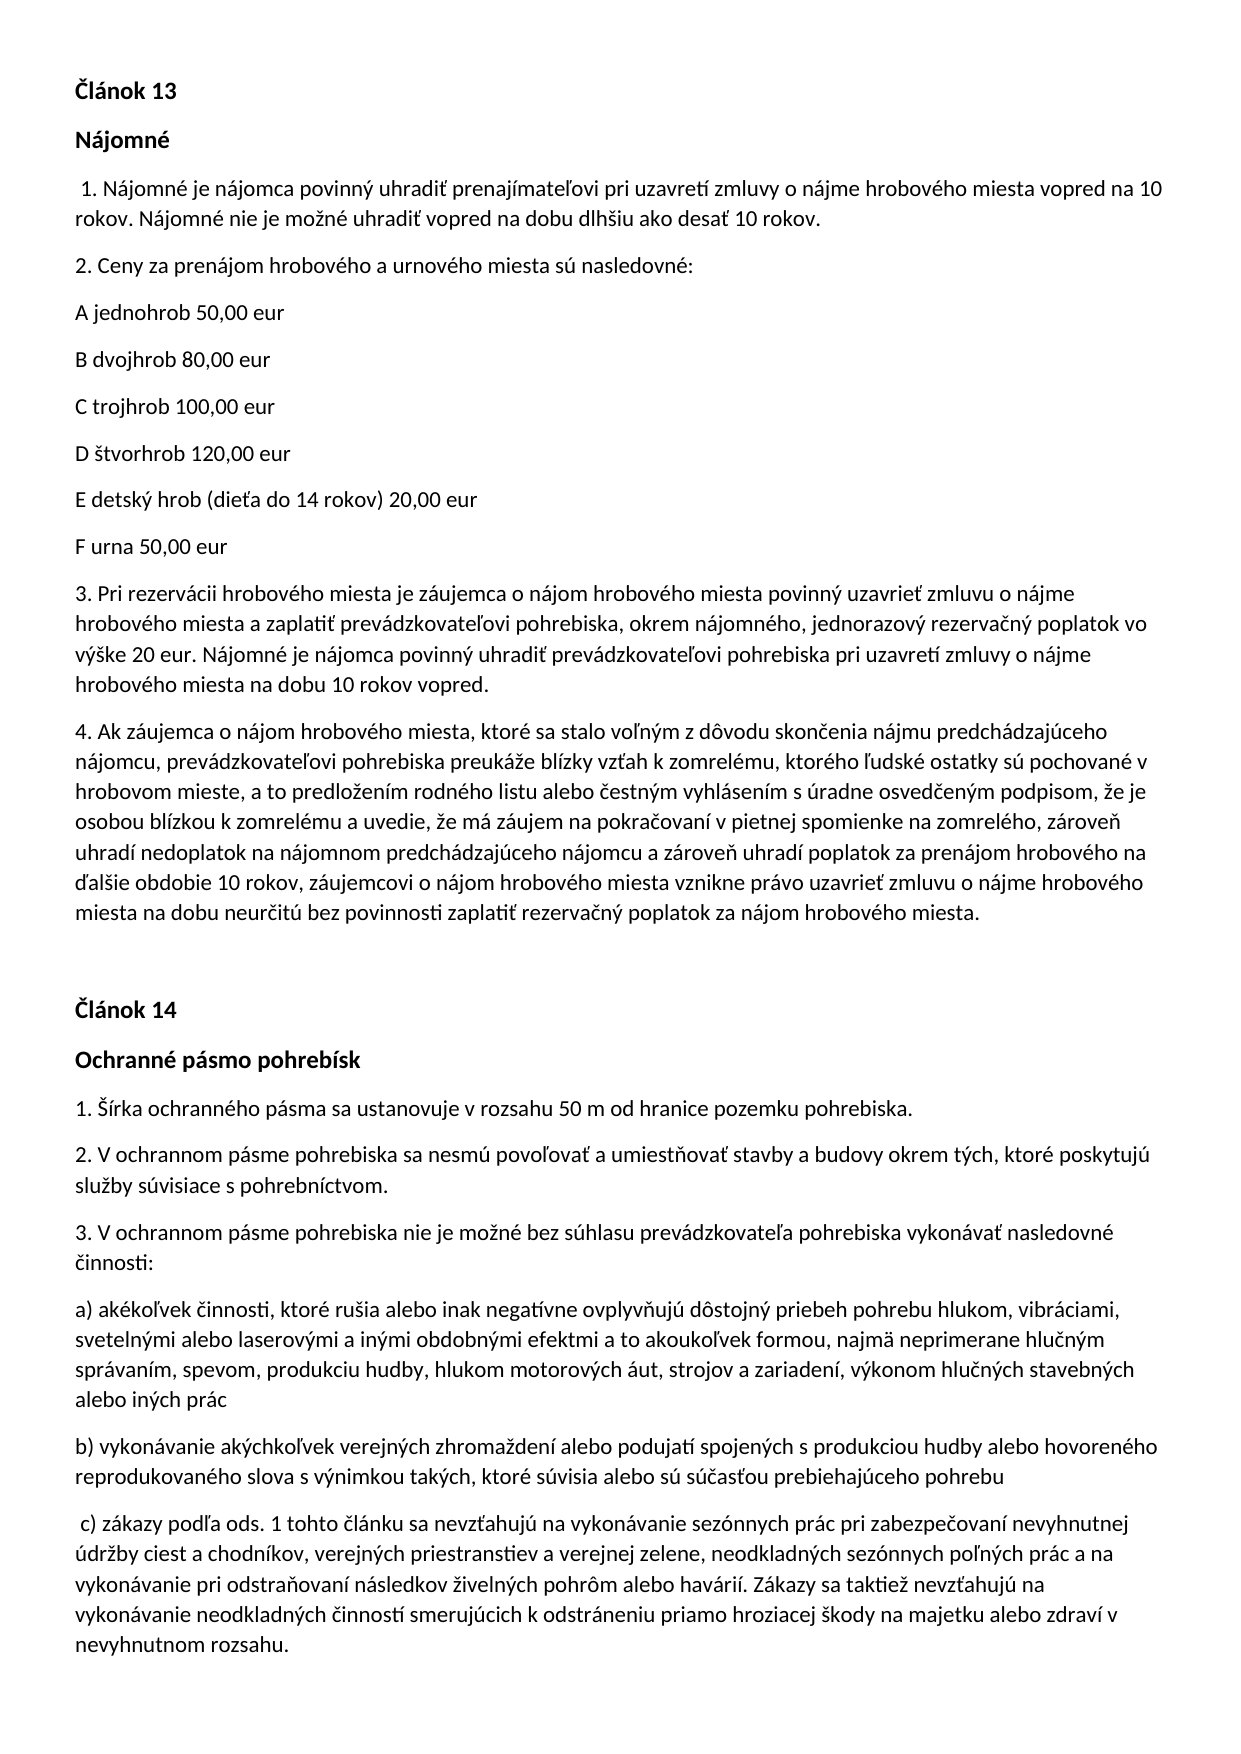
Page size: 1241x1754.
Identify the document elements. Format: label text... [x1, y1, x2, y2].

text 1. Nájomné je nájomca povinný uhradiť prenajímateľovi pri uzavretí zmluvy o nájme hrobového miesta vopred na 10 rokov. Nájomné nie je možné uhradiť vopred na dobu dlhšiu ako desať 10 rokov. [75, 174, 1165, 232]
text B dvojhrob 80,00 eur [75, 345, 1165, 373]
text 3. Pri rezervácii hrobového miesta je záujemca o nájom hrobového miesta povinný uzavrieť zmluvu o nájme hrobového miesta a zaplatiť prevádzkovateľovi pohrebiska, okrem nájomného, jednorazový rezervačný poplatok vo výške 20 eur. Nájomné je nájomca povinný uhradiť prevádzkovateľovi pohrebiska pri uzavretí zmluvy o nájme hrobového miesta na dobu 10 rokov vopred. [75, 579, 1165, 698]
text C trojhrob 100,00 eur [75, 392, 1165, 420]
text 2. Ceny za prenájom hrobového a urnového miesta sú nasledovné: [75, 251, 1165, 279]
text 1. Šírka ochranného pásma sa ustanovuje v rozsahu 50 m od hranice pozemku pohrebiska. [75, 1094, 1165, 1122]
text b) vykonávanie akýchkoľvek verejných zhromaždení alebo podujatí spojených s produkciou hudby alebo hovoreného reprodukovaného slova s výnimkou takých, ktoré súvisia alebo sú súčasťou prebiehajúceho pohrebu [75, 1432, 1165, 1491]
text 3. V ochrannom pásme pohrebiska nie je možné bez súhlasu prevádzkovateľa pohrebiska vykonávať nasledovné činnosti: [75, 1218, 1165, 1276]
text Článok 14 [75, 994, 1165, 1025]
text 4. Ak záujemca o nájom hrobového miesta, ktoré sa stalo voľným z dôvodu skončenia nájmu predchádzajúceho nájomcu, prevádzkovateľovi pohrebiska preukáže blízky vzťah k zomrelému, ktorého ľudské ostatky sú pochované v hrobovom mieste, a to predložením rodného listu alebo čestným vyhlásením s úradne osvedčeným podpisom, že je osobou blízkou k zomrelému a uvedie, že má záujem na pokračovaní v pietnej spomienke na zomrelého, zároveň uhradí nedoplatok na nájomnom predchádzajúceho nájomcu a zároveň uhradí poplatok za prenájom hrobového na ďalšie obdobie 10 rokov, záujemcovi o nájom hrobového miesta vznikne právo uzavrieť zmluvu o nájme hrobového miesta na dobu neurčitú bez povinnosti zaplatiť rezervačný poplatok za nájom hrobového miesta. [75, 717, 1165, 926]
text a) akékoľvek činnosti, ktoré rušia alebo inak negatívne ovplyvňujú dôstojný priebeh pohrebu hlukom, vibráciami, svetelnými alebo laserovými a inými obdobnými efektmi a to akoukoľvek formou, najmä neprimerane hlučným správaním, spevom, produkciu hudby, hlukom motorových áut, strojov a zariadení, výkonom hlučných stavebných alebo iných prác [75, 1295, 1165, 1413]
text D štvorhrob 120,00 eur [75, 439, 1165, 467]
text F urna 50,00 eur [75, 532, 1165, 561]
text c) zákazy podľa ods. 1 tohto článku sa nevzťahujú na vykonávanie sezónnych prác pri zabezpečovaní nevyhnutnej údržby ciest a chodníkov, verejných priestranstiev a verejnej zelene, neodkladných sezónnych poľných prác a na vykonávanie pri odstraňovaní následkov živelných pohrôm alebo havárií. Zákazy sa taktiež nevzťahujú na vykonávanie neodkladných činností smerujúcich k odstráneniu priamo hroziacej škody na majetku alebo zdraví v nevyhnutnom rozsahu. [75, 1509, 1165, 1658]
text Nájomné [75, 124, 1165, 155]
text A jednohrob 50,00 eur [75, 298, 1165, 326]
text Ochranné pásmo pohrebísk [75, 1044, 1165, 1075]
text 2. V ochrannom pásme pohrebiska sa nesmú povoľovať a umiestňovať stavby a budovy okrem tých, ktoré poskytujú služby súvisiace s pohrebníctvom. [75, 1141, 1165, 1199]
text Článok 13 [75, 75, 1165, 106]
text E detský hrob (dieťa do 14 rokov) 20,00 eur [75, 486, 1165, 514]
